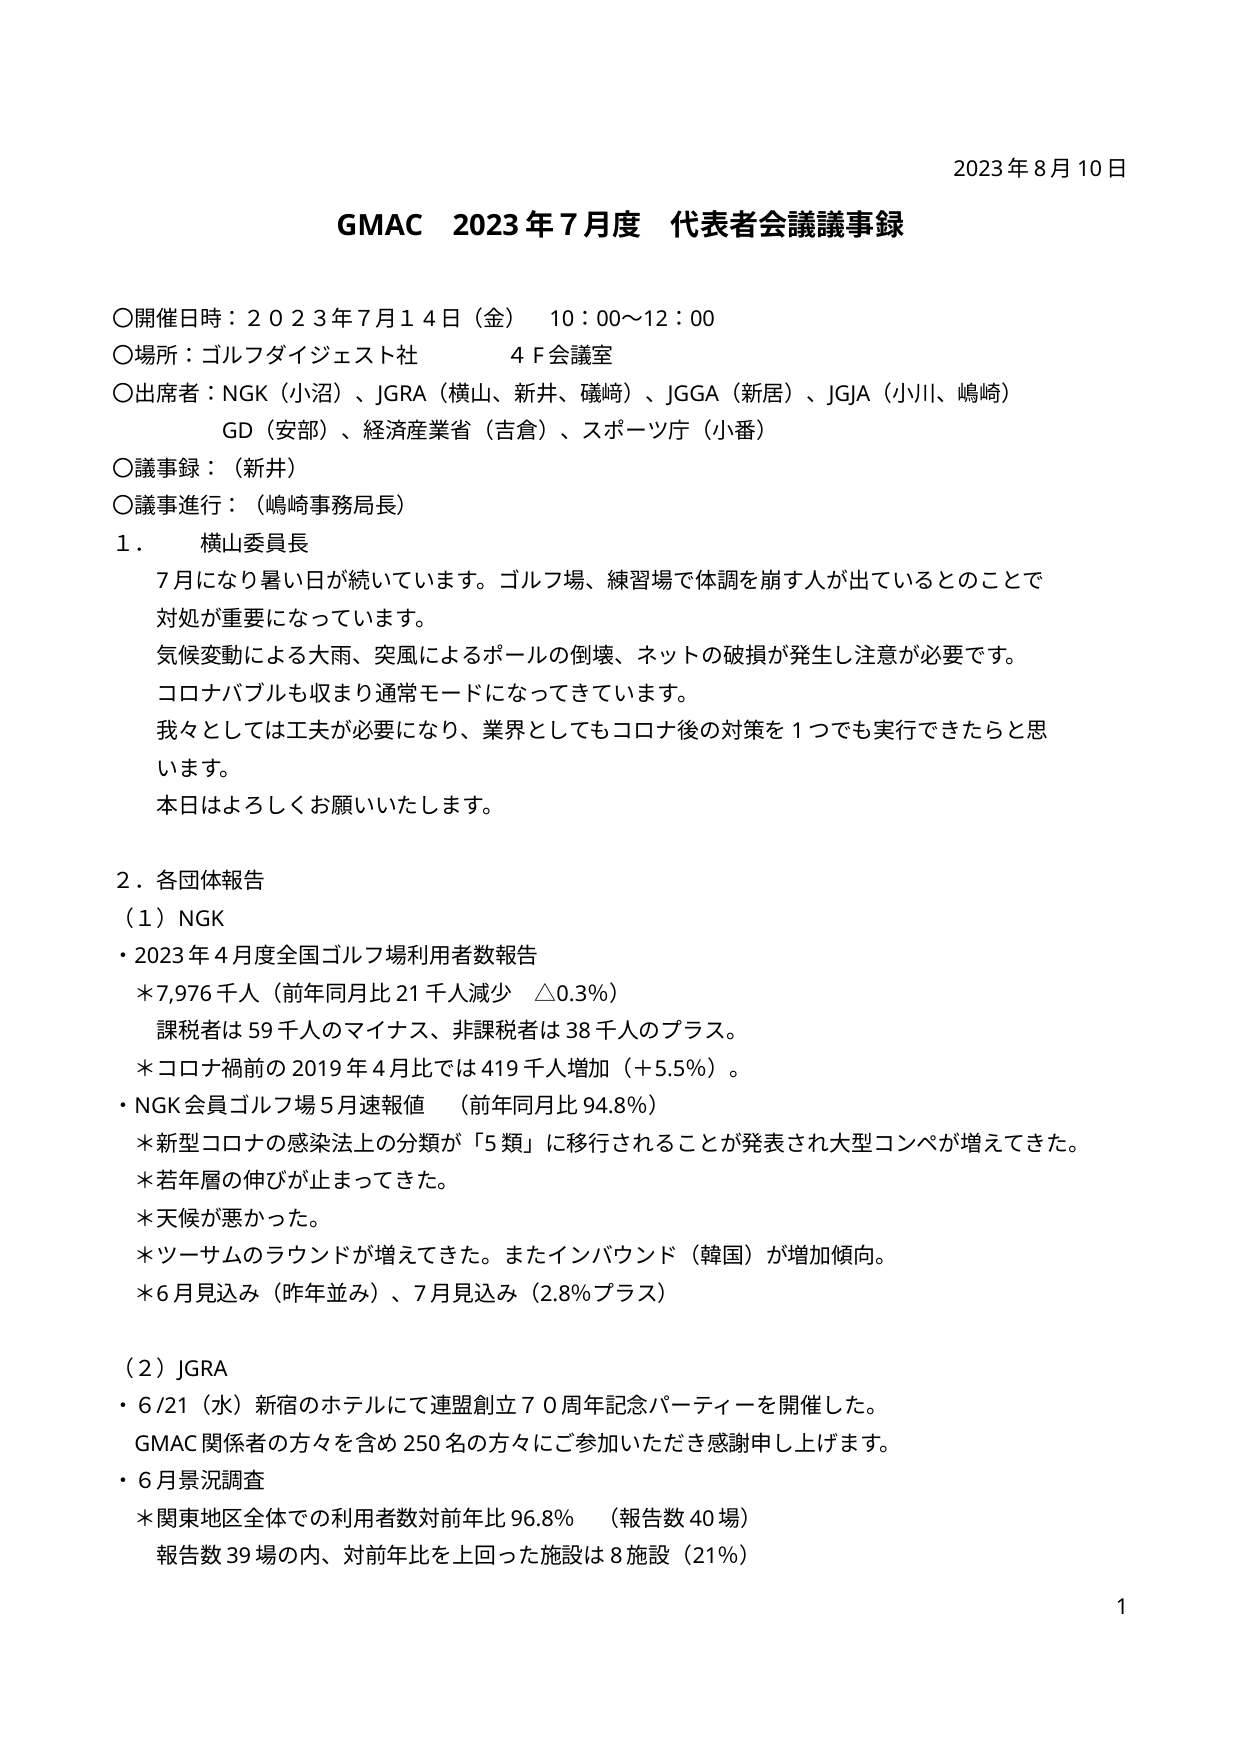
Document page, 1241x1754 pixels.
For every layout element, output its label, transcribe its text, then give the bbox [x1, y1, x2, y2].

text ＊コロナ禍前の2019年4月比では419千人増加（＋5.5％）。 [112, 1048, 1128, 1085]
text ＊新型コロナの感染法上の分類が「5類」に移行されることが発表され大型コンペが増えてきた。 [112, 1123, 1128, 1160]
text 〇場所：ゴルフダイジェスト社 ４F会議室 [112, 335, 1128, 373]
text GD（安部）、経済産業省（吉倉）、スポーツ庁（小番） [222, 410, 1128, 448]
list います。 [156, 748, 1128, 785]
list 我々としては工夫が必要になり、業界としてもコロナ後の対策を1つでも実行できたらと思 [156, 710, 1128, 748]
text 2023年8月10日 [112, 148, 1128, 185]
text （１）NGK [112, 898, 1128, 935]
text ・2023年４月度全国ゴルフ場利用者数報告 [112, 935, 1128, 973]
text 〇出席者：NGK（小沼）、JGRA（横山、新井、礒﨑）、JGGA（新居）、JGJA（小川、嶋崎） [112, 373, 1128, 410]
text ・NGK会員ゴルフ場５月速報値 （前年同月比94.8％） [112, 1085, 1128, 1123]
text ＊6月見込み（昨年並み）、7月見込み（2.8％プラス） [112, 1273, 1128, 1310]
text ＊7,976千人（前年同月比21千人減少 △0.3％） [112, 973, 1128, 1010]
text 報告数39場の内、対前年比を上回った施設は8施設（21％） [112, 1535, 1128, 1573]
list 本日はよろしくお願いいたします。 [156, 785, 1128, 823]
text 〇議事進行：（嶋崎事務局長） [112, 485, 1128, 523]
list 対処が重要になっています。 [156, 598, 1128, 635]
text ＊若年層の伸びが止まってきた。 [112, 1160, 1128, 1198]
text 〇議事録：（新井） [112, 448, 1128, 485]
text GMAC 2023年７月度 代表者会議議事録 [112, 185, 1128, 260]
text 課税者は59千人のマイナス、非課税者は38千人のプラス。 [112, 1010, 1128, 1048]
list 気候変動による大雨、突風によるポールの倒壊、ネットの破損が発生し注意が必要です。 [156, 635, 1128, 673]
list コロナバブルも収まり通常モードになってきています。 [156, 673, 1128, 710]
text ・６/21（水）新宿のホテルにて連盟創立７０周年記念パーティーを開催した。 [112, 1385, 1128, 1423]
text ２．各団体報告 [112, 860, 1128, 898]
text ・６月景況調査 [112, 1460, 1128, 1498]
text ＊関東地区全体での利用者数対前年比96.8％ （報告数40場） [112, 1498, 1128, 1535]
text ＊天候が悪かった。 [112, 1198, 1128, 1235]
list 7月になり暑い日が続いています。ゴルフ場、練習場で体調を崩す人が出ているとのことで [156, 560, 1128, 598]
list 横山委員長 [112, 523, 1128, 560]
text ＊ツーサムのラウンドが増えてきた。またインバウンド（韓国）が増加傾向。 [112, 1235, 1128, 1273]
text （２）JGRA [112, 1348, 1128, 1385]
text GMAC関係者の方々を含め250名の方々にご参加いただき感謝申し上げます。 [134, 1423, 1128, 1460]
text 〇開催日時：２０２３年７月１4日（金） 10：00～12：00 [112, 298, 1128, 335]
